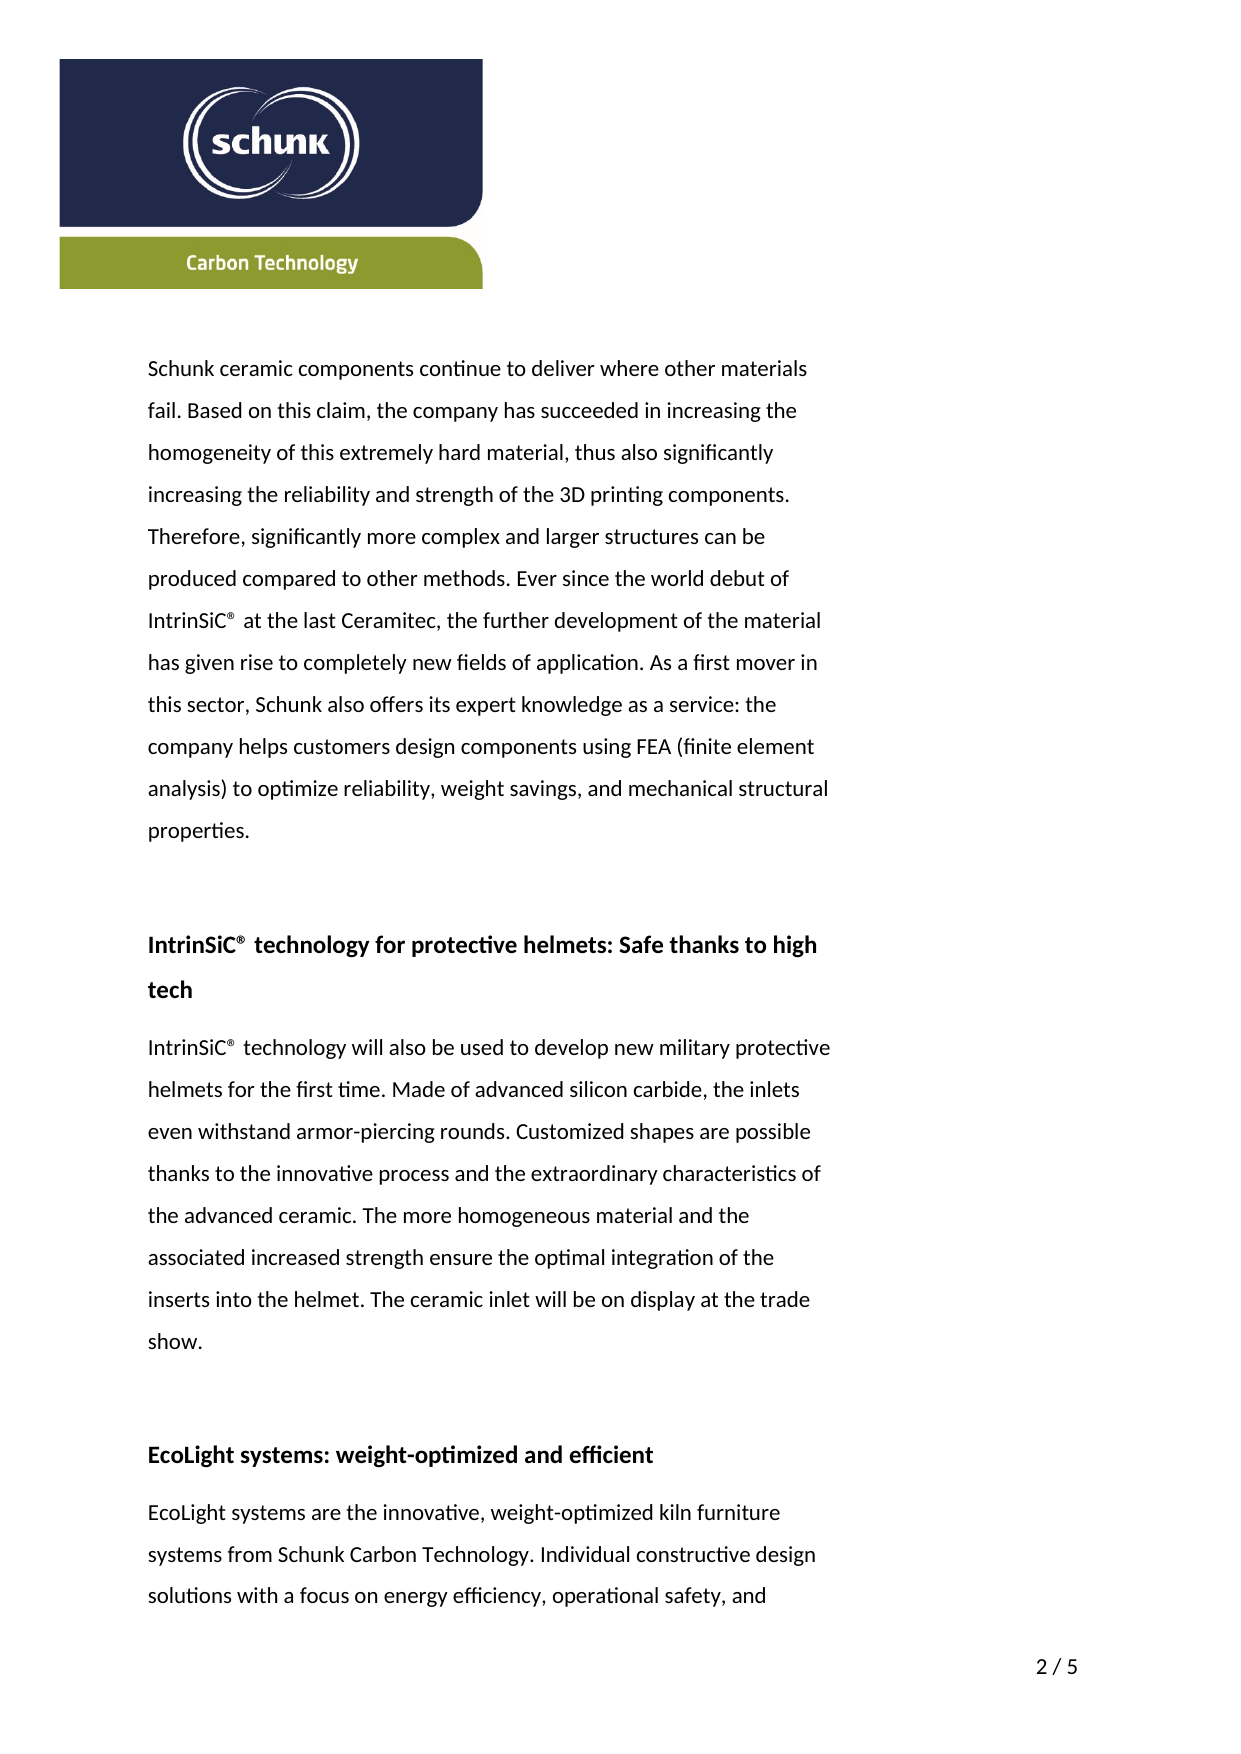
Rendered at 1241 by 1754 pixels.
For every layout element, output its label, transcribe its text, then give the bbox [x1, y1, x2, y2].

text IntrinSiC® technology for protective helmets: Safe thanks to high tech [148, 929, 842, 1005]
text EcoLight systems: weight-optimized and efficient [148, 1439, 842, 1470]
text Schunk ceramic components continue to deliver where other materials fail. Based on this claim, the company has succeeded in increasing the homogeneity of this extremely hard material, thus also significantly increasing the reliability and strength of the 3D printing components. Therefore, significantly more complex and larger structures can be produced compared to other methods. Ever since the world debut of IntrinSiC® at the last Ceramitec, the further development of the material has given rise to completely new fields of application. As a first mover in this sector, Schunk also offers its expert knowledge as a service: the company helps customers design components using FEA (finite element analysis) to optimize reliability, weight savings, and mechanical structural properties. [148, 354, 842, 844]
picture [59, 59, 483, 289]
text IntrinSiC® technology will also be used to develop new military protective helmets for the first time. Made of advanced silicon carbide, the inlets even withstand armor-piercing rounds. Customized shapes are possible thanks to the innovative process and the extraordinary characteristics of the advanced ceramic. The more homogeneous material and the associated increased strength ensure the optimal integration of the inserts into the helmet. The ceramic inlet will be on display at the trade show. [148, 1033, 842, 1355]
